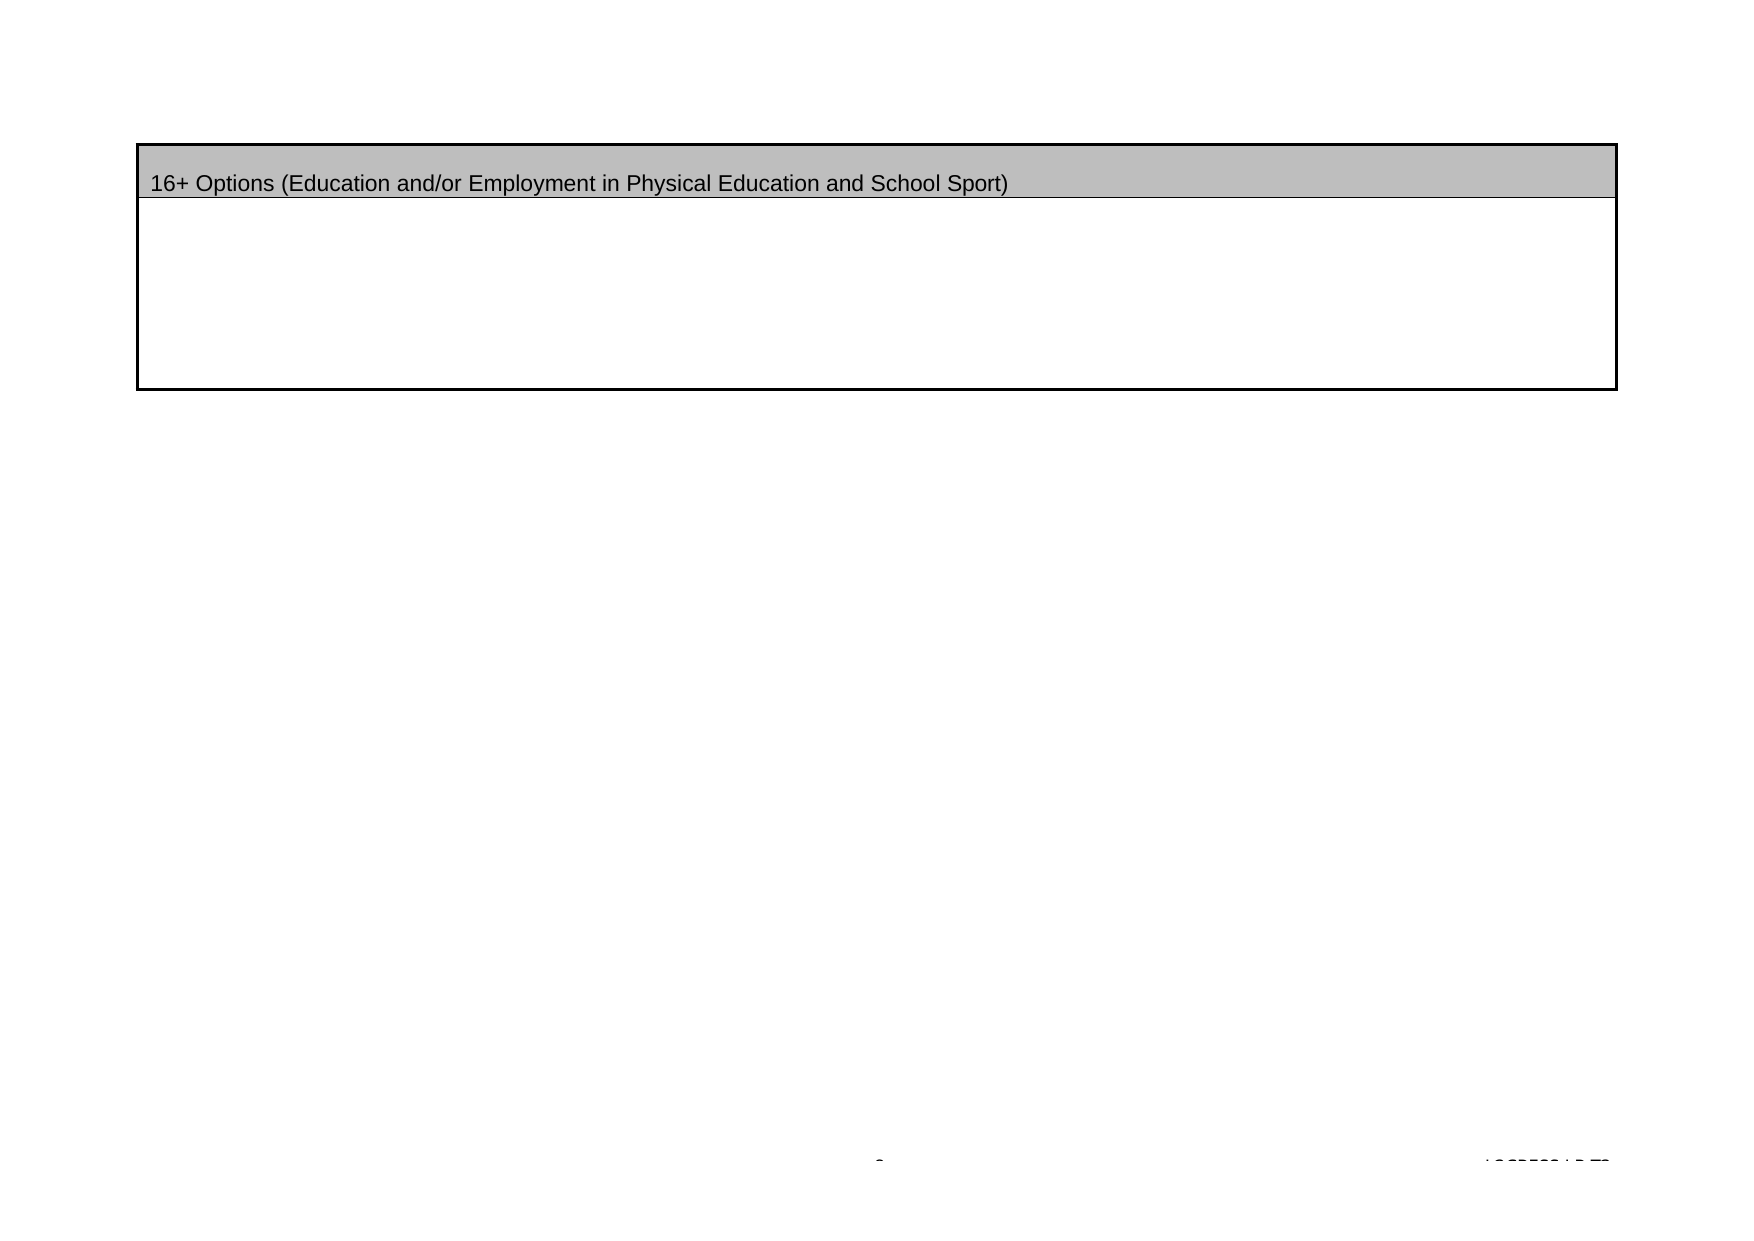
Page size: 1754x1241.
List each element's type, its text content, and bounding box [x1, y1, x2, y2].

table_header 16+ Options (Education and/or Employment in Physical Education and School Sport) [139, 146, 1615, 197]
table_cell [139, 198, 1615, 388]
